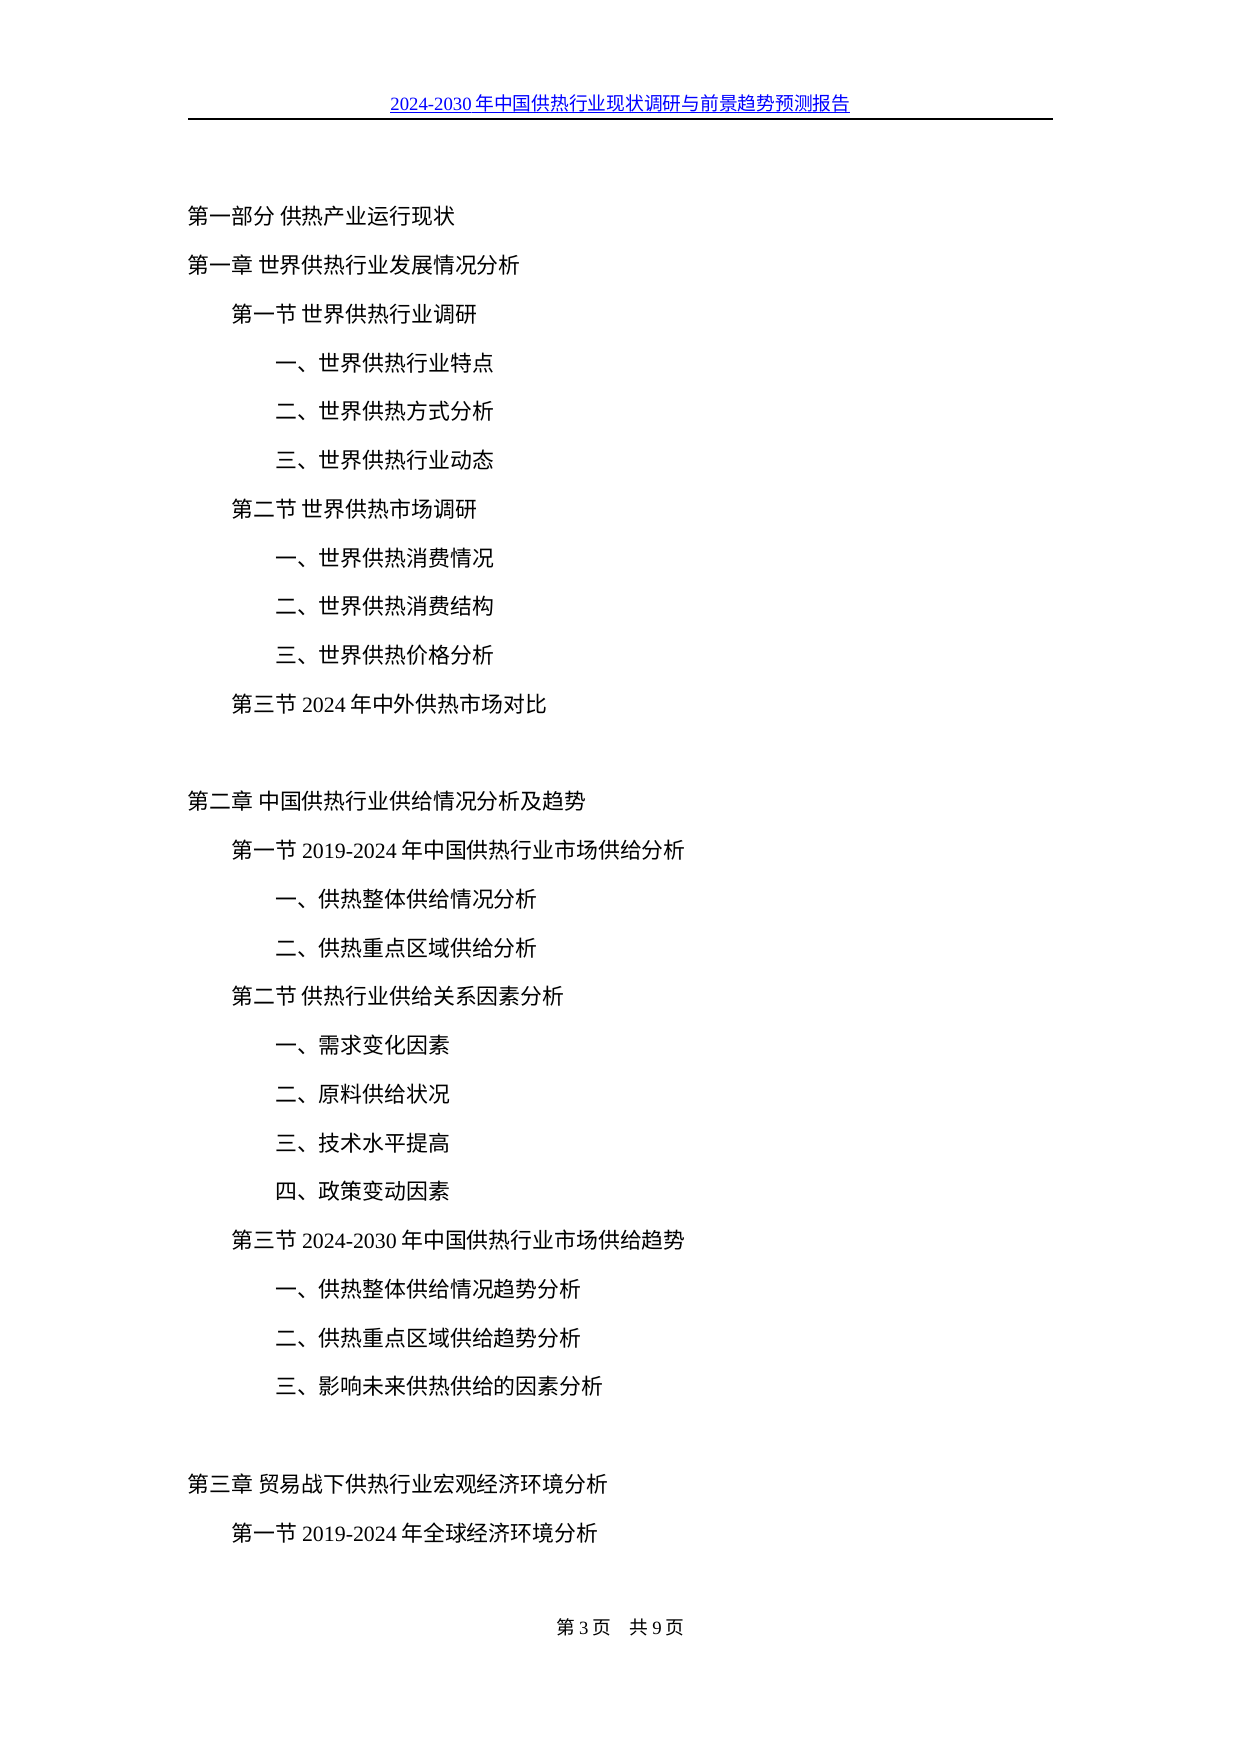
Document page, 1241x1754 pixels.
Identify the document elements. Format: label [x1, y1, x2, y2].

text [187, 150, 1053, 1548]
